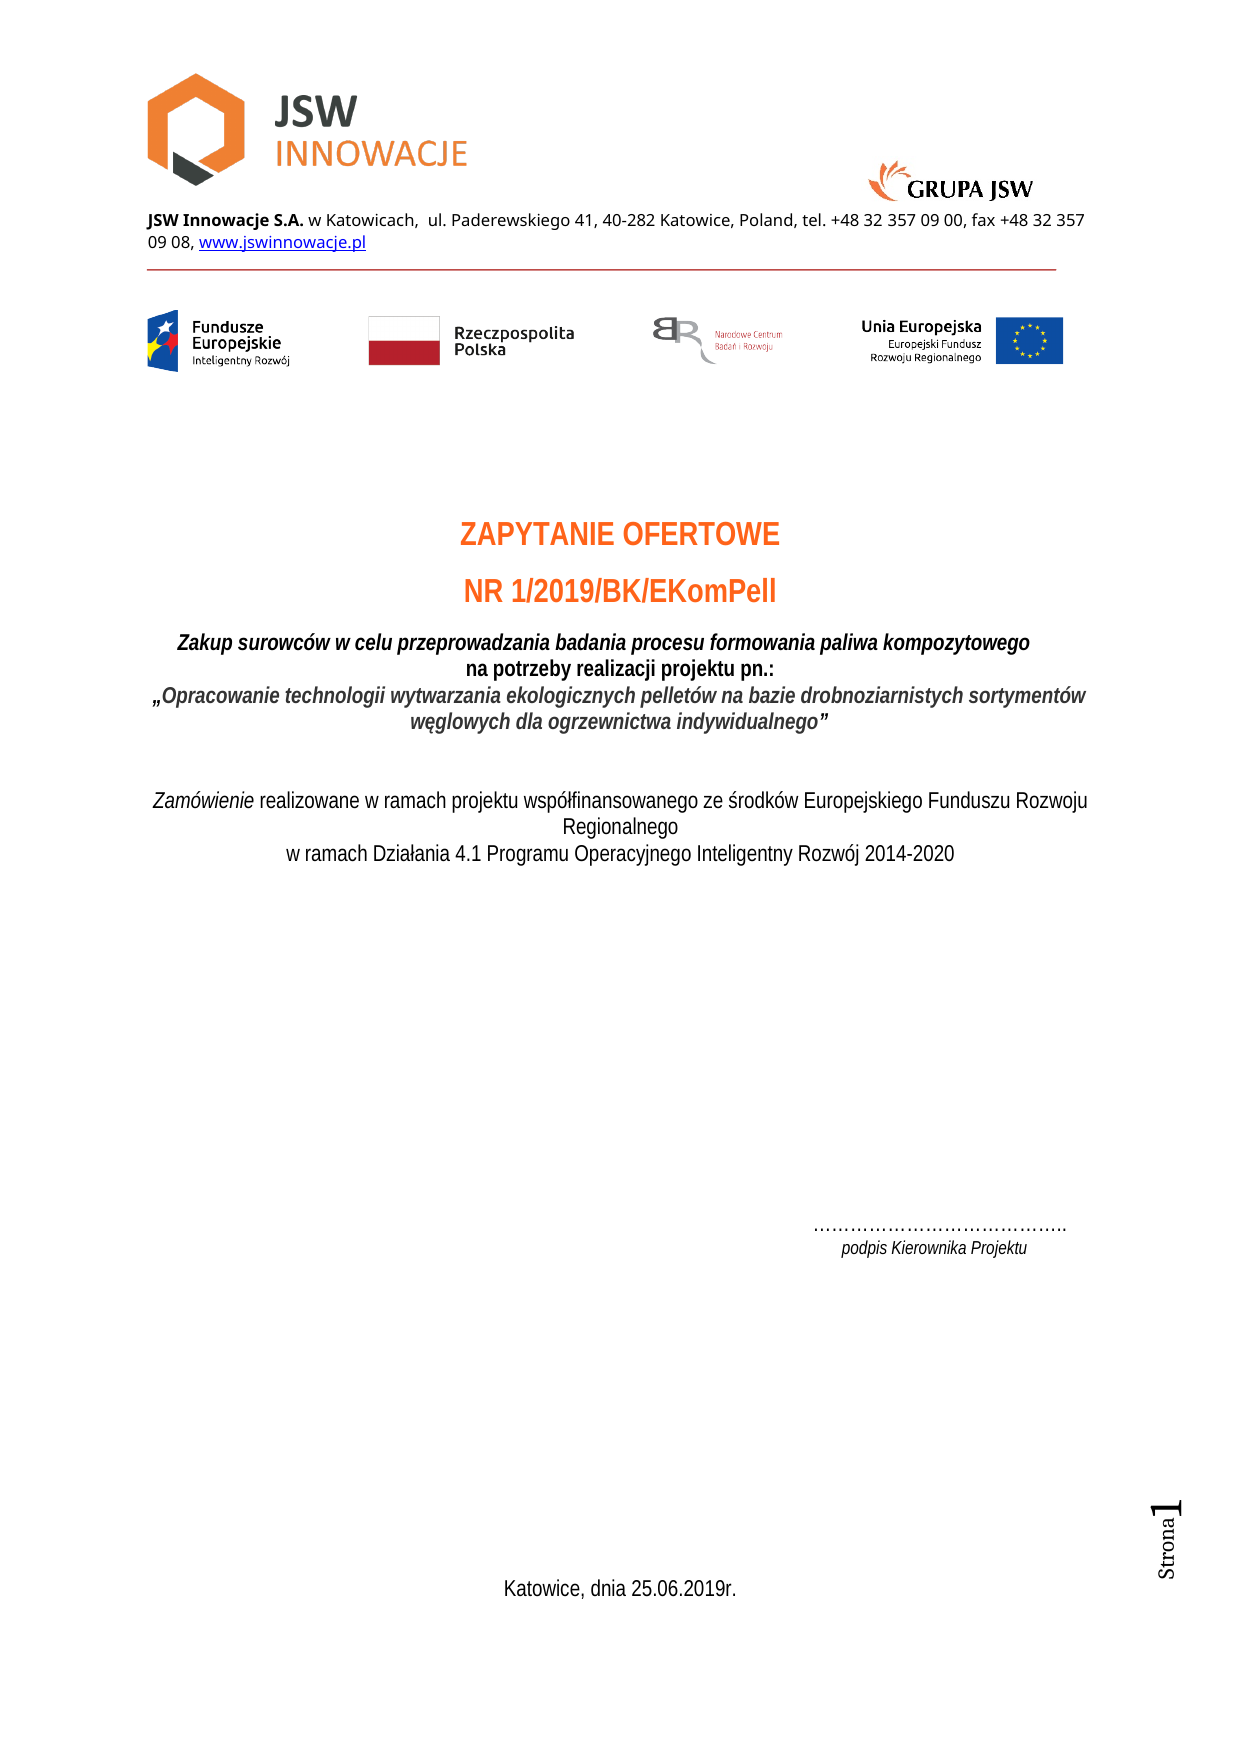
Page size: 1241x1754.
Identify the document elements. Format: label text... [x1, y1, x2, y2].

text na potrzeby realizacji projektu pn.: [148, 655, 1093, 682]
text podpis Kierownika Projektu [148, 1237, 1093, 1258]
picture [147, 310, 1064, 372]
text „Opracowanie technologii wytwarzania ekologicznych pelletów na bazie drobnoziarnistych sortymentów węglowych dla ogrzewnictwa indywidualnego” [148, 682, 1093, 734]
text NR 1/2019/BK/EKomPell [148, 572, 1093, 610]
text Katowice, dnia 25.06.2019r. [148, 1574, 1093, 1601]
text ………………………………….. [812, 1210, 1093, 1237]
text w ramach Działania 4.1 Programu Operacyjnego Inteligentny Rozwój 2014-2020 [148, 840, 1093, 866]
text Zakup surowców w celu przeprowadzania badania procesu formowania paliwa kompozytowego [177, 629, 1093, 655]
picture [147, 73, 467, 186]
text Zamówienie realizowane w ramach projektu współfinansowanego ze środków Europejskiego Funduszu Rozwoju Regionalnego [148, 787, 1093, 840]
picture [861, 156, 1039, 208]
text ZAPYTANIE OFERTOWE [148, 514, 1093, 552]
